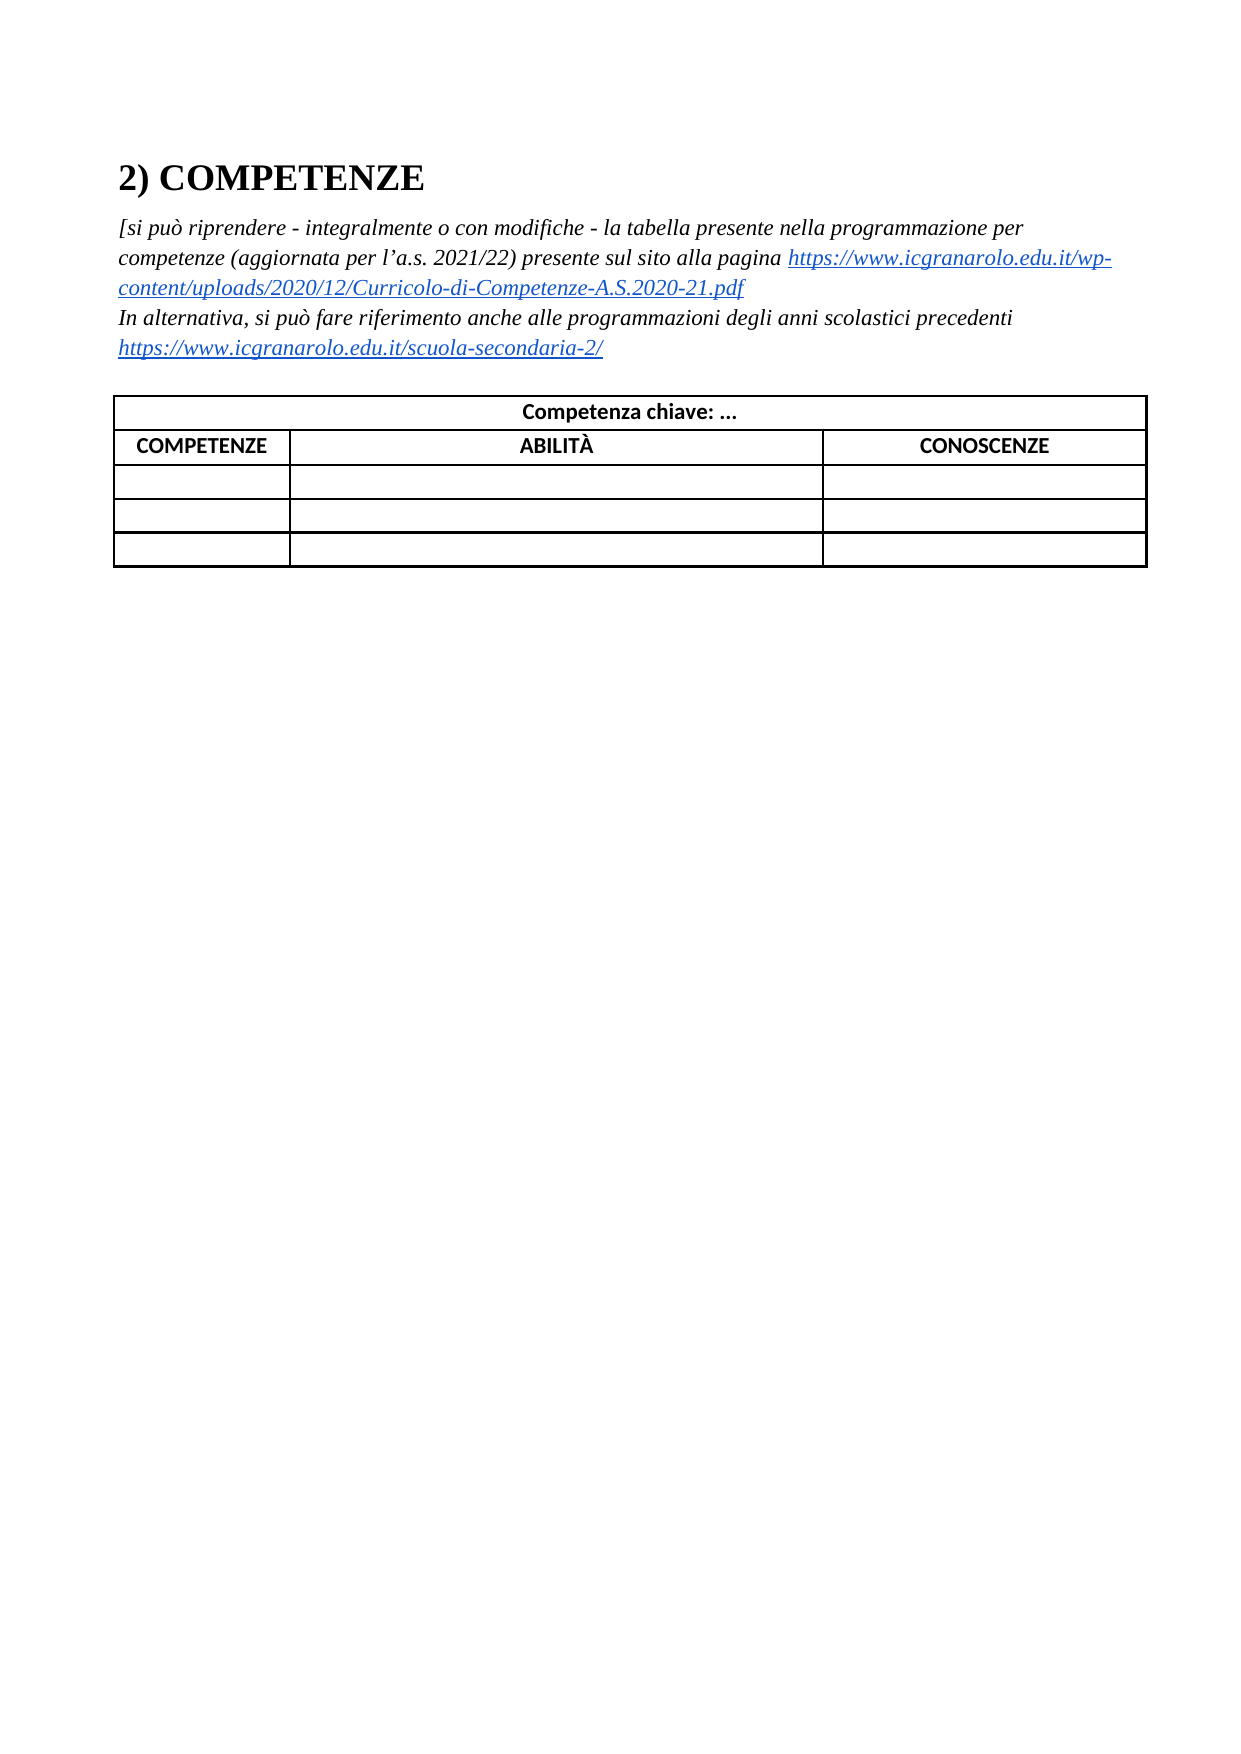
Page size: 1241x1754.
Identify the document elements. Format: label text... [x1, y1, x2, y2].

table_cell [824, 500, 1145, 531]
table_cell [291, 534, 822, 565]
table_cell [824, 534, 1145, 565]
table_cell [115, 466, 289, 497]
table_cell [115, 534, 289, 565]
table_cell [291, 500, 822, 531]
text [si può riprendere - integralmente o con modifiche - la tabella presente nella programmazione per competenze (aggiornata per l’a.s. 2021/22) presente sul sito alla pagina https://www.icgranarolo.edu.it/wp-content/uploads/2020/12/Curricolo-di-Competenze-A.S.2020-21.pdf [118, 213, 1122, 300]
table_cell [291, 466, 822, 497]
text In alternativa, si può fare riferimento anche alle programmazioni degli anni scolastici precedenti https://www.icgranarolo.edu.it/scuola-secondaria-2/ [118, 304, 1122, 361]
subtitle 2) COMPETENZE [118, 156, 1122, 199]
table_cell [115, 500, 289, 531]
table_cell ABILITÀ [291, 431, 822, 463]
table_cell COMPETENZE [115, 431, 289, 463]
table_cell CONOSCENZE [824, 431, 1145, 463]
table_header Competenza chiave: ... [115, 397, 1145, 429]
table_cell [824, 466, 1145, 497]
